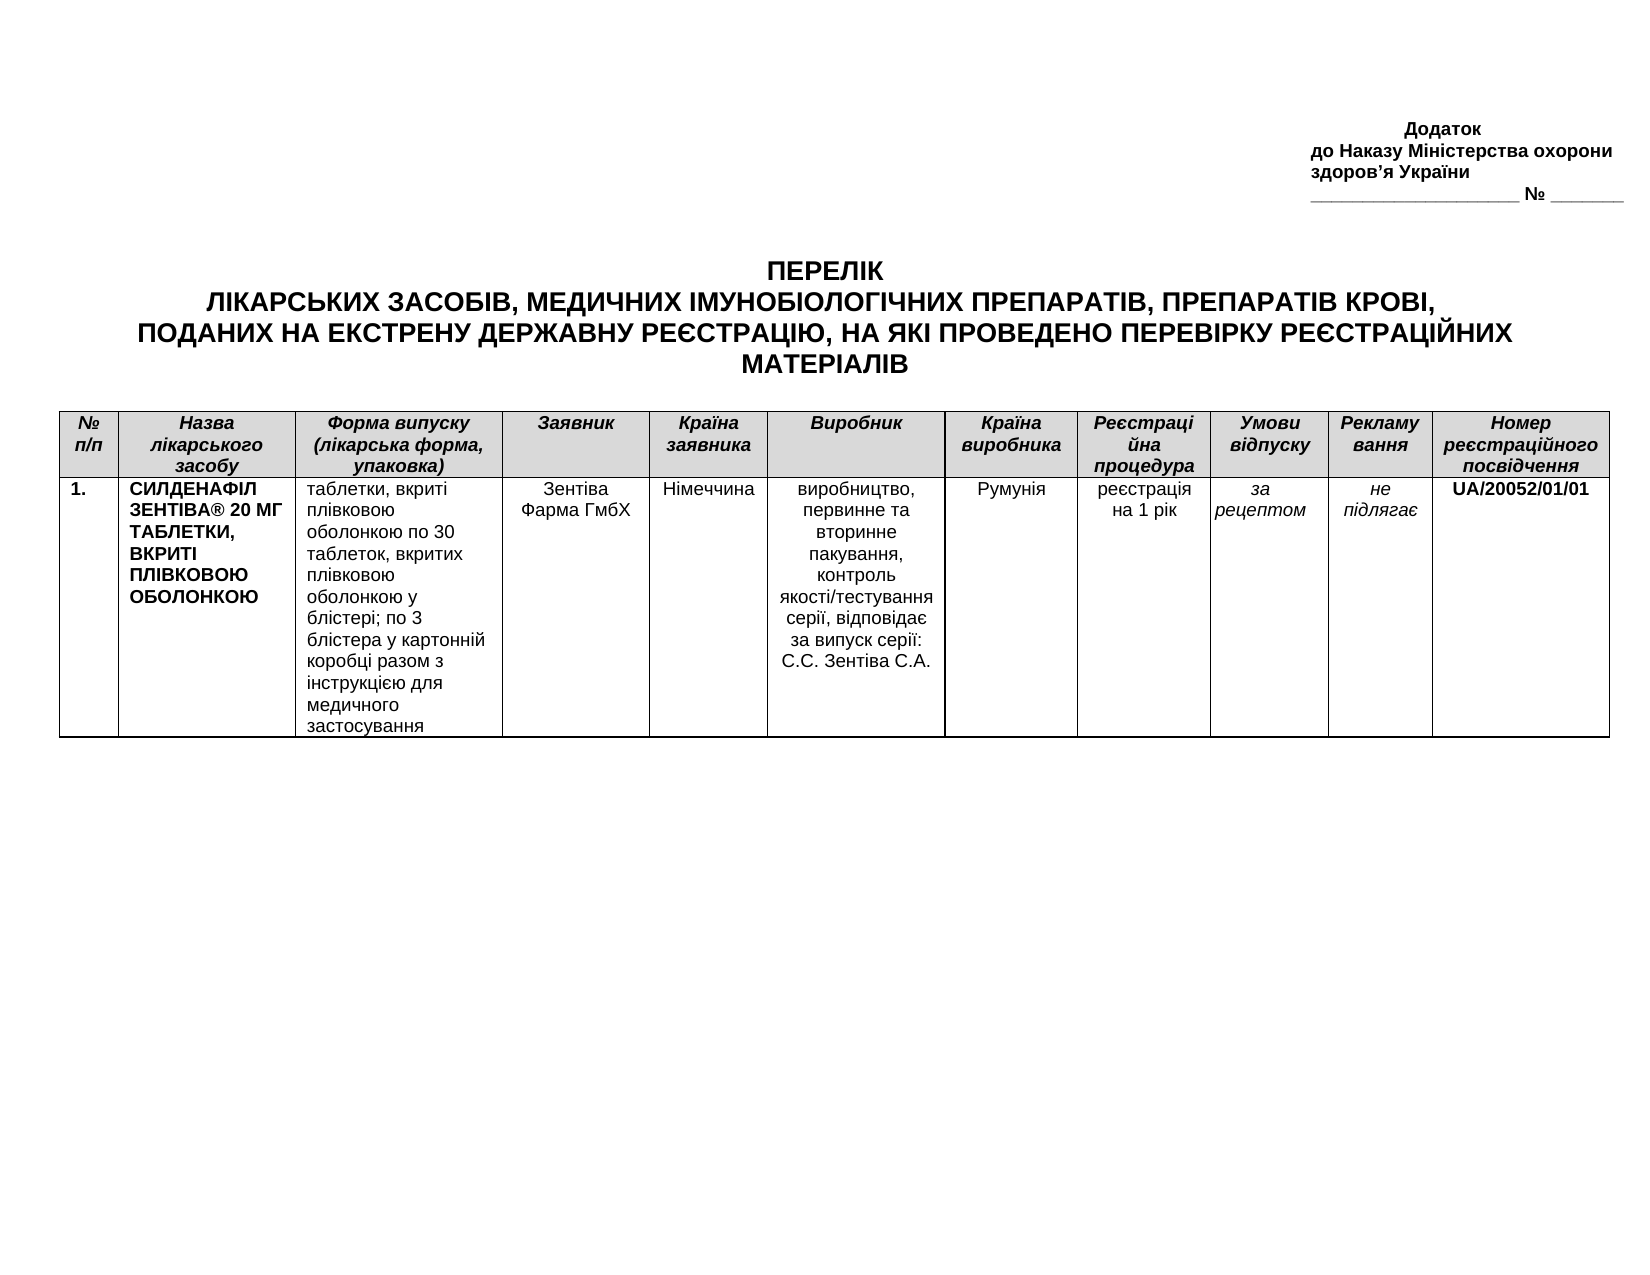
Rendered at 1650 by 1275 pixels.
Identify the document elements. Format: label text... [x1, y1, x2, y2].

table_cell Німеччина [650, 478, 767, 736]
table_cell реєстрація на 1 рік [1078, 478, 1210, 736]
table_header Форма випуску (лікарська форма, упаковка) [296, 412, 502, 477]
table_header Країна заявника [650, 412, 767, 477]
table_cell UA/20052/01/01 [1433, 478, 1609, 736]
table_header Заявник [503, 412, 649, 477]
table_cell Румунiя [946, 478, 1077, 736]
table_cell виробництво, первинне та вторинне пакування, контроль якості/тестування серії, відповідає за випуск серії: С.С. Зентіва С.А. [768, 478, 944, 736]
text ЛІКАРСЬКИХ ЗАСОБІВ, МЕДИЧНИХ ІМУНОБІОЛОГІЧНИХ ПРЕПАРАТІВ, ПРЕПАРАТІВ КРОВІ, ПОДАНИХ НА ЕКСТРЕНУ ДЕРЖАВНУ РЕЄСТРАЦІЮ, НА ЯКІ ПРОВЕДЕНО ПЕРЕВІРКУ РЕЄСТРАЦІЙНИХ МАТЕРІАЛІВ [118, 286, 1532, 380]
table_cell Зентіва Фарма ГмбХ [503, 478, 649, 736]
table_cell таблетки, вкриті плівковою оболонкою по 30 таблеток, вкритих плівковою оболонкою у блістері; по 3 блістера у картонній коробці разом з інструкцією для медичного застосування [296, 478, 502, 736]
text ПЕРЕЛІК [118, 255, 1532, 286]
table_header Виробник [768, 412, 944, 477]
table_cell за рецептом [1211, 478, 1328, 736]
table_header № п/п [60, 412, 118, 477]
table_header Країна виробника [946, 412, 1077, 477]
table_cell [60, 478, 118, 736]
table_header Номер реєстраційного посвідчення [1433, 412, 1609, 477]
table_cell СИЛДЕНАФІЛ ЗЕНТІВА® 20 МГ ТАБЛЕТКИ, ВКРИТІ ПЛІВКОВОЮ ОБОЛОНКОЮ [119, 478, 295, 736]
table_header Додаток до Наказу Міністерства охорони здоров’я України ____________________ № _______ [1299, 118, 1650, 204]
table_header Реєстраційна процедура [1078, 412, 1210, 477]
table_header Назва лікарського засобу [119, 412, 295, 477]
table_header Рекламування [1329, 412, 1432, 477]
table_cell не підлягає [1329, 478, 1432, 736]
table_header Умови відпуску [1211, 412, 1328, 477]
